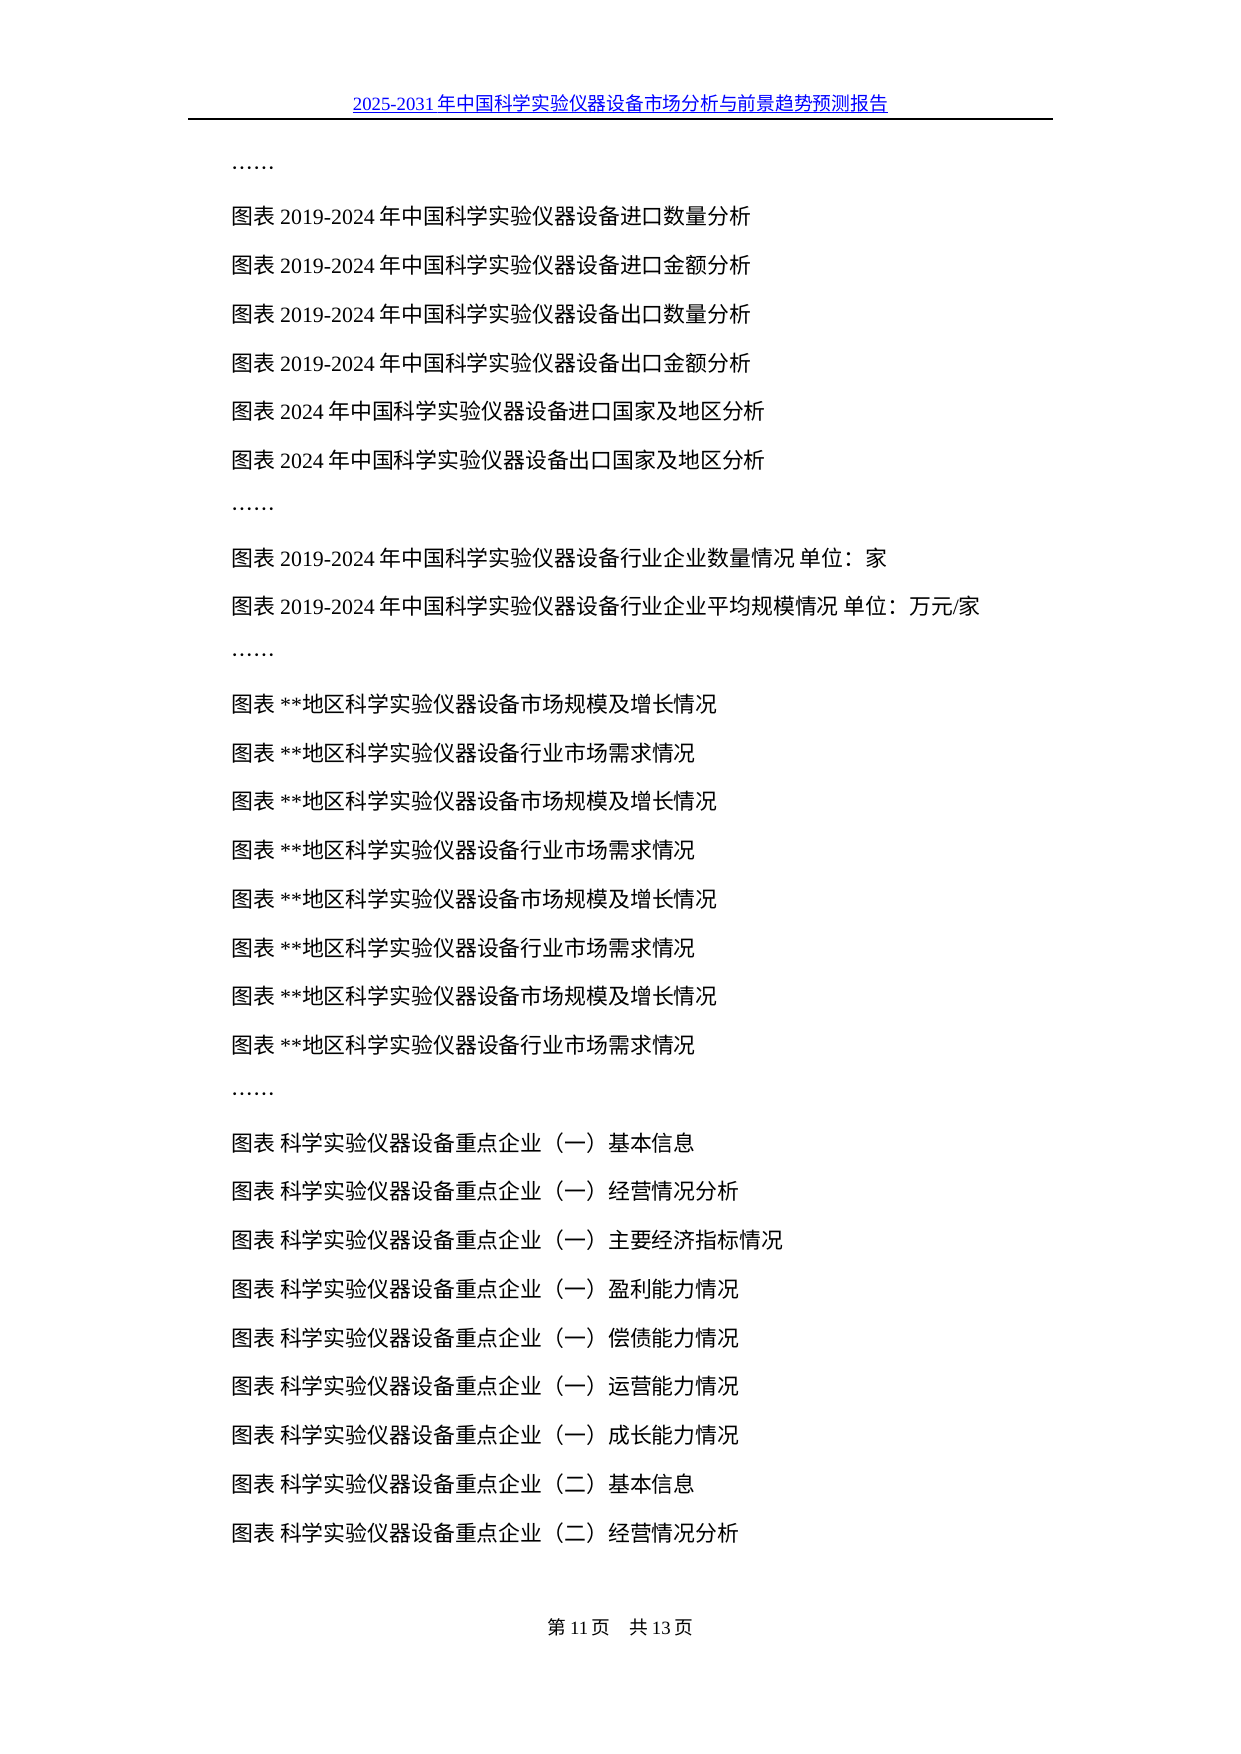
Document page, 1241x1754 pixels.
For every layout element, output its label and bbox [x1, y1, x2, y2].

text [187, 150, 1053, 1548]
